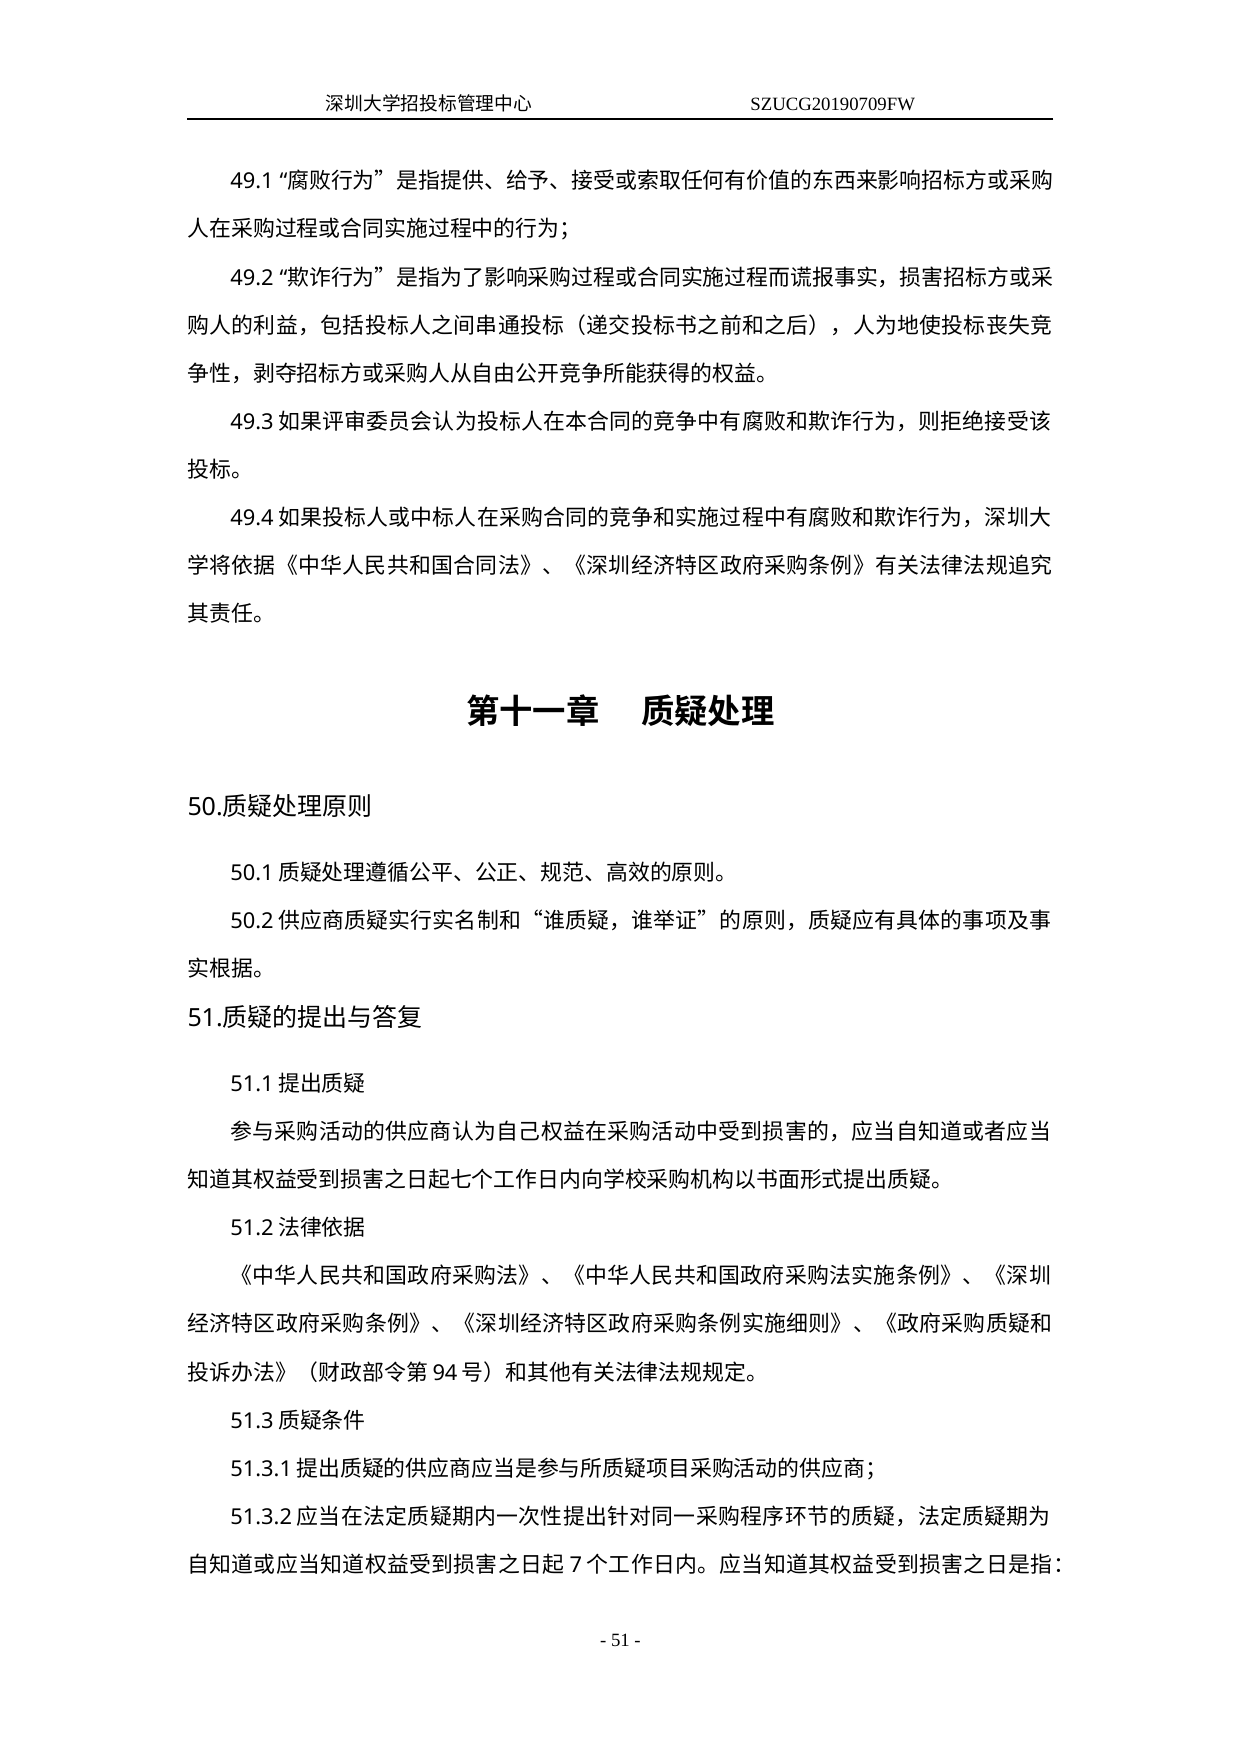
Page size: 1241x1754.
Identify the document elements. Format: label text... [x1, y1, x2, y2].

text 49.2 “欺诈行为”是指为了影响采购过程或合同实施过程而谎报事实，损害招标方或采购人的利益，包括投标人之间串通投标（递交投标书之前和之后），人为地使投标丧失竞争性，剥夺招标方或采购人从自由公开竞争所能获得的权益。 [187, 251, 1053, 396]
text 50.2供应商质疑实行实名制和“谁质疑，谁举证”的原则，质疑应有具体的事项及事实根据。 [187, 895, 1053, 991]
list 质疑处理 [187, 660, 1053, 757]
text 49.1 “腐败行为”是指提供、给予、接受或索取任何有价值的东西来影响招标方或采购人在采购过程或合同实施过程中的行为； [187, 155, 1053, 251]
text 51.2法律依据 [187, 1202, 1053, 1250]
text 《中华人民共和国政府采购法》、《中华人民共和国政府采购法实施条例》、《深圳经济特区政府采购条例》、《深圳经济特区政府采购条例实施细则》、《政府采购质疑和投诉办法》（财政部令第94号）和其他有关法律法规规定。 [187, 1250, 1053, 1394]
text 50.1质疑处理遵循公平、公正、规范、高效的原则。 [187, 847, 1053, 895]
text 49.3如果评审委员会认为投标人在本合同的竞争中有腐败和欺诈行为，则拒绝接受该投标。 [187, 396, 1053, 492]
text 49.4如果投标人或中标人在采购合同的竞争和实施过程中有腐败和欺诈行为，深圳大学将依据《中华人民共和国合同法》、《深圳经济特区政府采购条例》有关法律法规追究其责任。 [187, 492, 1053, 636]
text 51.3.1提出质疑的供应商应当是参与所质疑项目采购活动的供应商； [187, 1443, 1053, 1491]
text 51.1提出质疑 [187, 1058, 1053, 1106]
text 51.质疑的提出与答复 [187, 991, 1053, 1039]
text 参与采购活动的供应商认为自己权益在采购活动中受到损害的，应当自知道或者应当知道其权益受到损害之日起七个工作日内向学校采购机构以书面形式提出质疑。 [187, 1106, 1053, 1202]
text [187, 1491, 1053, 1587]
text 50.质疑处理原则 [187, 781, 1053, 829]
text 51.3质疑条件 [187, 1394, 1053, 1443]
